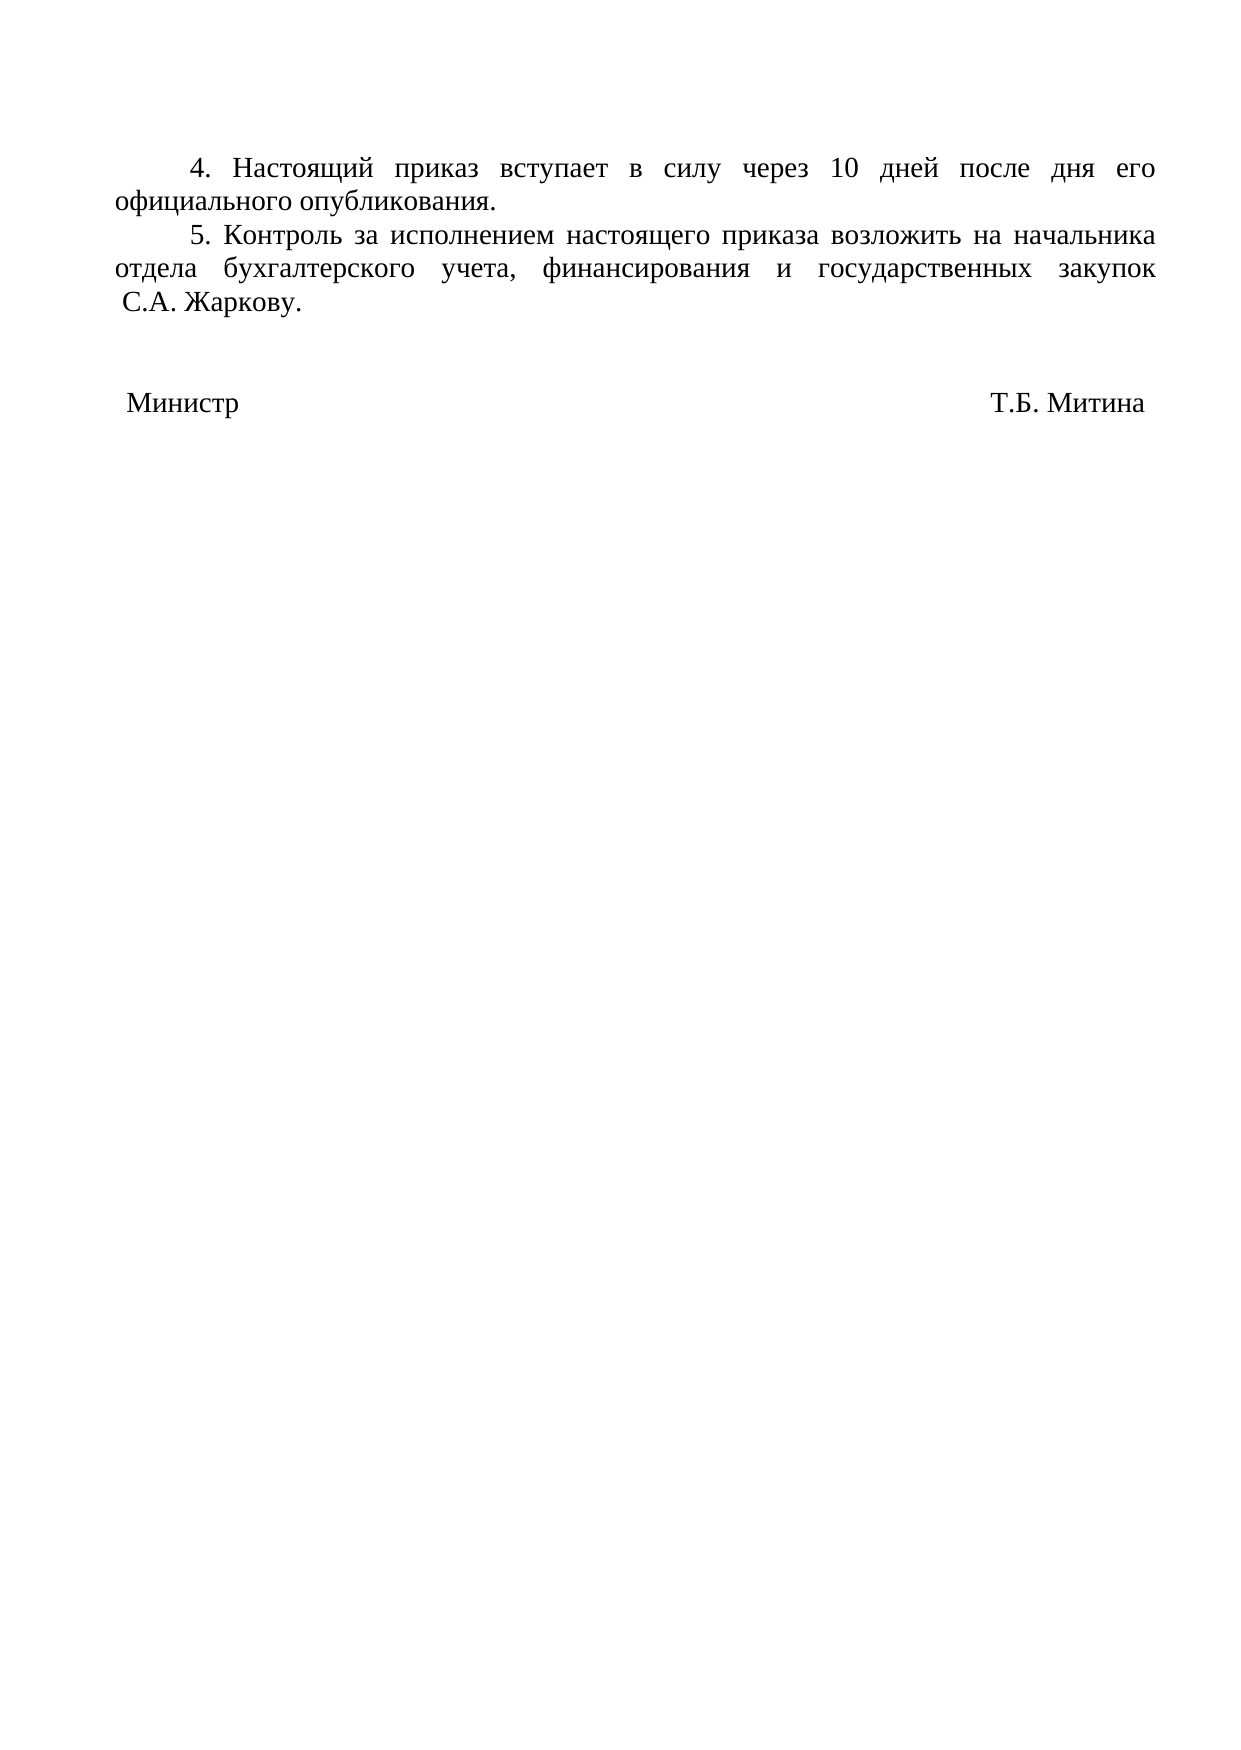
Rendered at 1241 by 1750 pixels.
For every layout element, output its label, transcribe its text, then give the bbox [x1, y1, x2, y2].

text 4. Настоящий приказ вступает в силу через 10 дней после дня его официального опубликования. [114, 150, 1157, 217]
text 5. Контроль за исполнением настоящего приказа возложить на начальника отдела бухгалтерского учета, финансирования и государственных закупок С.А. Жаркову. [114, 217, 1157, 318]
table_header Министр [115, 385, 809, 418]
table_header Т.Б. Митина [809, 385, 1156, 418]
